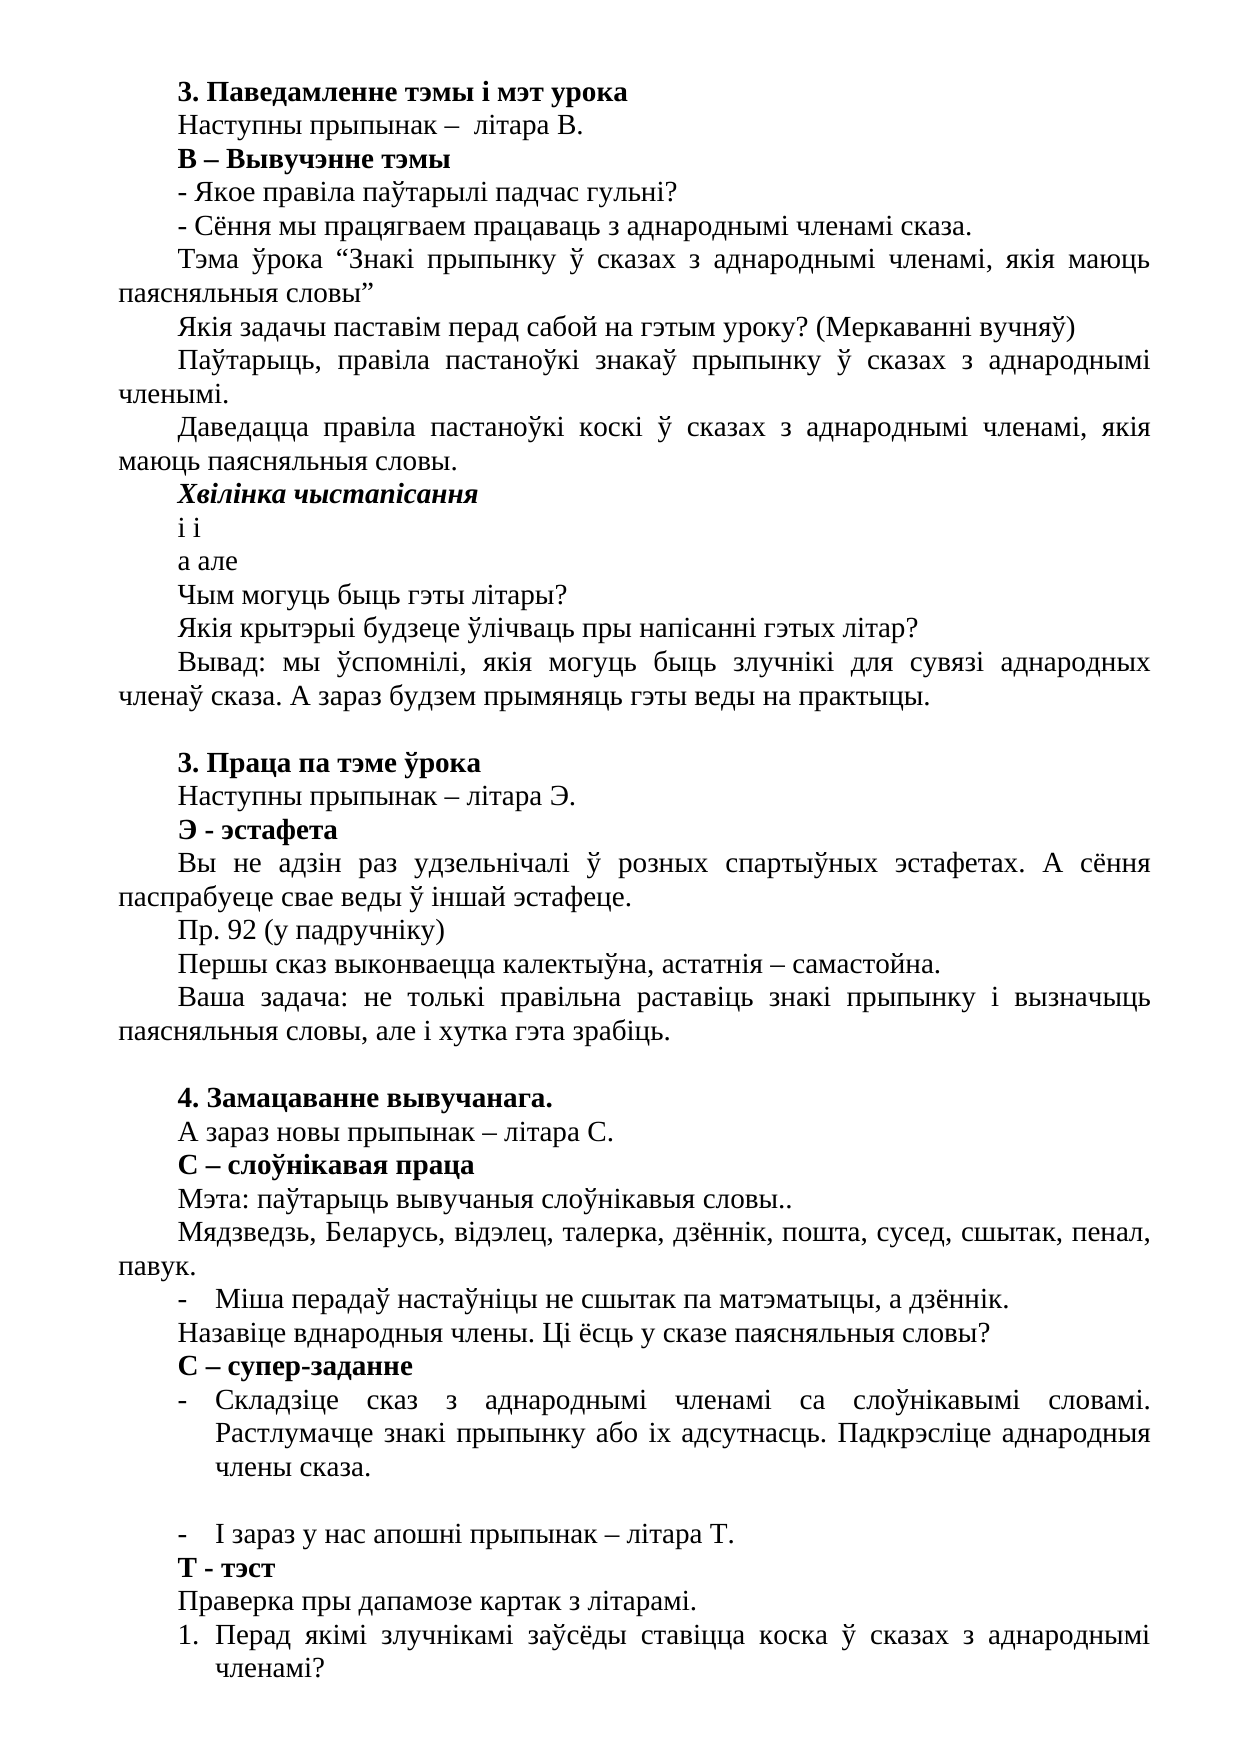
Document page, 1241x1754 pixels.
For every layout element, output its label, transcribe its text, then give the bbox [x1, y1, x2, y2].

text Праверка пры дапамозе картак з літарамі. [118, 1583, 1152, 1617]
text Якія крытэрыі будзеце ўлічваць пры напісанні гэтых літар? [118, 611, 1152, 644]
text В – Вывучэнне тэмы [118, 141, 1152, 174]
list І зараз у нас апошні прыпынак – літара Т. [177, 1516, 1152, 1550]
list Перад якімі злучнікамі заўсёды ставіцца коска ў сказах з аднароднымі членамі? [177, 1617, 1152, 1684]
text Вы не адзін раз удзельнічалі ў розных спартыўных эстафетах. А сёння паспрабуеце свае веды ў іншай эстафеце. [118, 845, 1152, 912]
text Даведацца правіла пастаноўкі коскі ў сказах з аднароднымі членамі, якія маюць паясняльныя словы. [118, 409, 1152, 476]
text Назавіце вднародныя члены. Ці ёсць у сказе паясняльныя словы? [177, 1315, 1152, 1348]
text Э - эстафета [118, 812, 1152, 845]
text Наступны прыпынак – літара Э. [118, 778, 1152, 812]
text Ваша задача: не толькі правільна раставіць знакі прыпынку і вызначыць паясняльныя словы, але і хутка гэта зрабіць. [118, 979, 1152, 1047]
text Першы сказ выконваецца калектыўна, астатнія – самастойна. [118, 946, 1152, 979]
list Складзіце сказ з аднароднымі членамі са слоўнікавымі словамі. Растлумачце знакі прыпынку або іх адсутнасць. Падкрэсліце аднародныя члены сказа. [177, 1382, 1152, 1483]
text Паўтарыць, правіла пастаноўкі знакаў прыпынку ў сказах з аднароднымі членымі. [118, 342, 1152, 409]
text Мядзведзь, Беларусь, відэлец, талерка, дзённік, пошта, сусед, сшытак, пенал, павук. [118, 1214, 1152, 1281]
text Тэма ўрока “Знакі прыпынку ў сказах з аднароднымі членамі, якія маюць паясняльныя словы” [118, 242, 1152, 309]
text С – слоўнікавая праца [118, 1147, 1152, 1181]
text 3. Праца па тэме ўрока [118, 745, 1152, 778]
text Вывад: мы ўспомнілі, якія могуць быць злучнікі для сувязі аднародных членаў сказа. А зараз будзем прымяняць гэты веды на практыцы. [118, 644, 1152, 711]
text А зараз новы прыпынак – літара С. [118, 1114, 1152, 1147]
list Міша перадаў настаўніцы не сшытак па матэматыцы, а дзённік. [177, 1281, 1152, 1315]
text Чым могуць быць гэты літары? [118, 577, 1152, 611]
text і і [118, 510, 1152, 543]
text Якія задачы паставім перад сабой на гэтым уроку? (Меркаванні вучняў) [118, 309, 1152, 342]
text - Якое правіла паўтарылі падчас гульні? [118, 174, 1152, 208]
text - Сёння мы працягваем працаваць з аднароднымі членамі сказа. [118, 208, 1152, 242]
text С – супер-заданне [177, 1348, 1152, 1382]
text Мэта: паўтарыць вывучаныя слоўнікавыя словы.. [118, 1181, 1152, 1214]
text 3. Паведамленне тэмы і мэт урока [118, 74, 1152, 107]
text Т - тэст [118, 1550, 1152, 1583]
text а але [118, 543, 1152, 577]
text Наступны прыпынак – літара В. [118, 107, 1152, 141]
text 4. Замацаванне вывучанага. [118, 1080, 1152, 1114]
text Пр. 92 (у падручніку) [118, 912, 1152, 946]
text Хвілінка чыстапісання [118, 476, 1152, 510]
